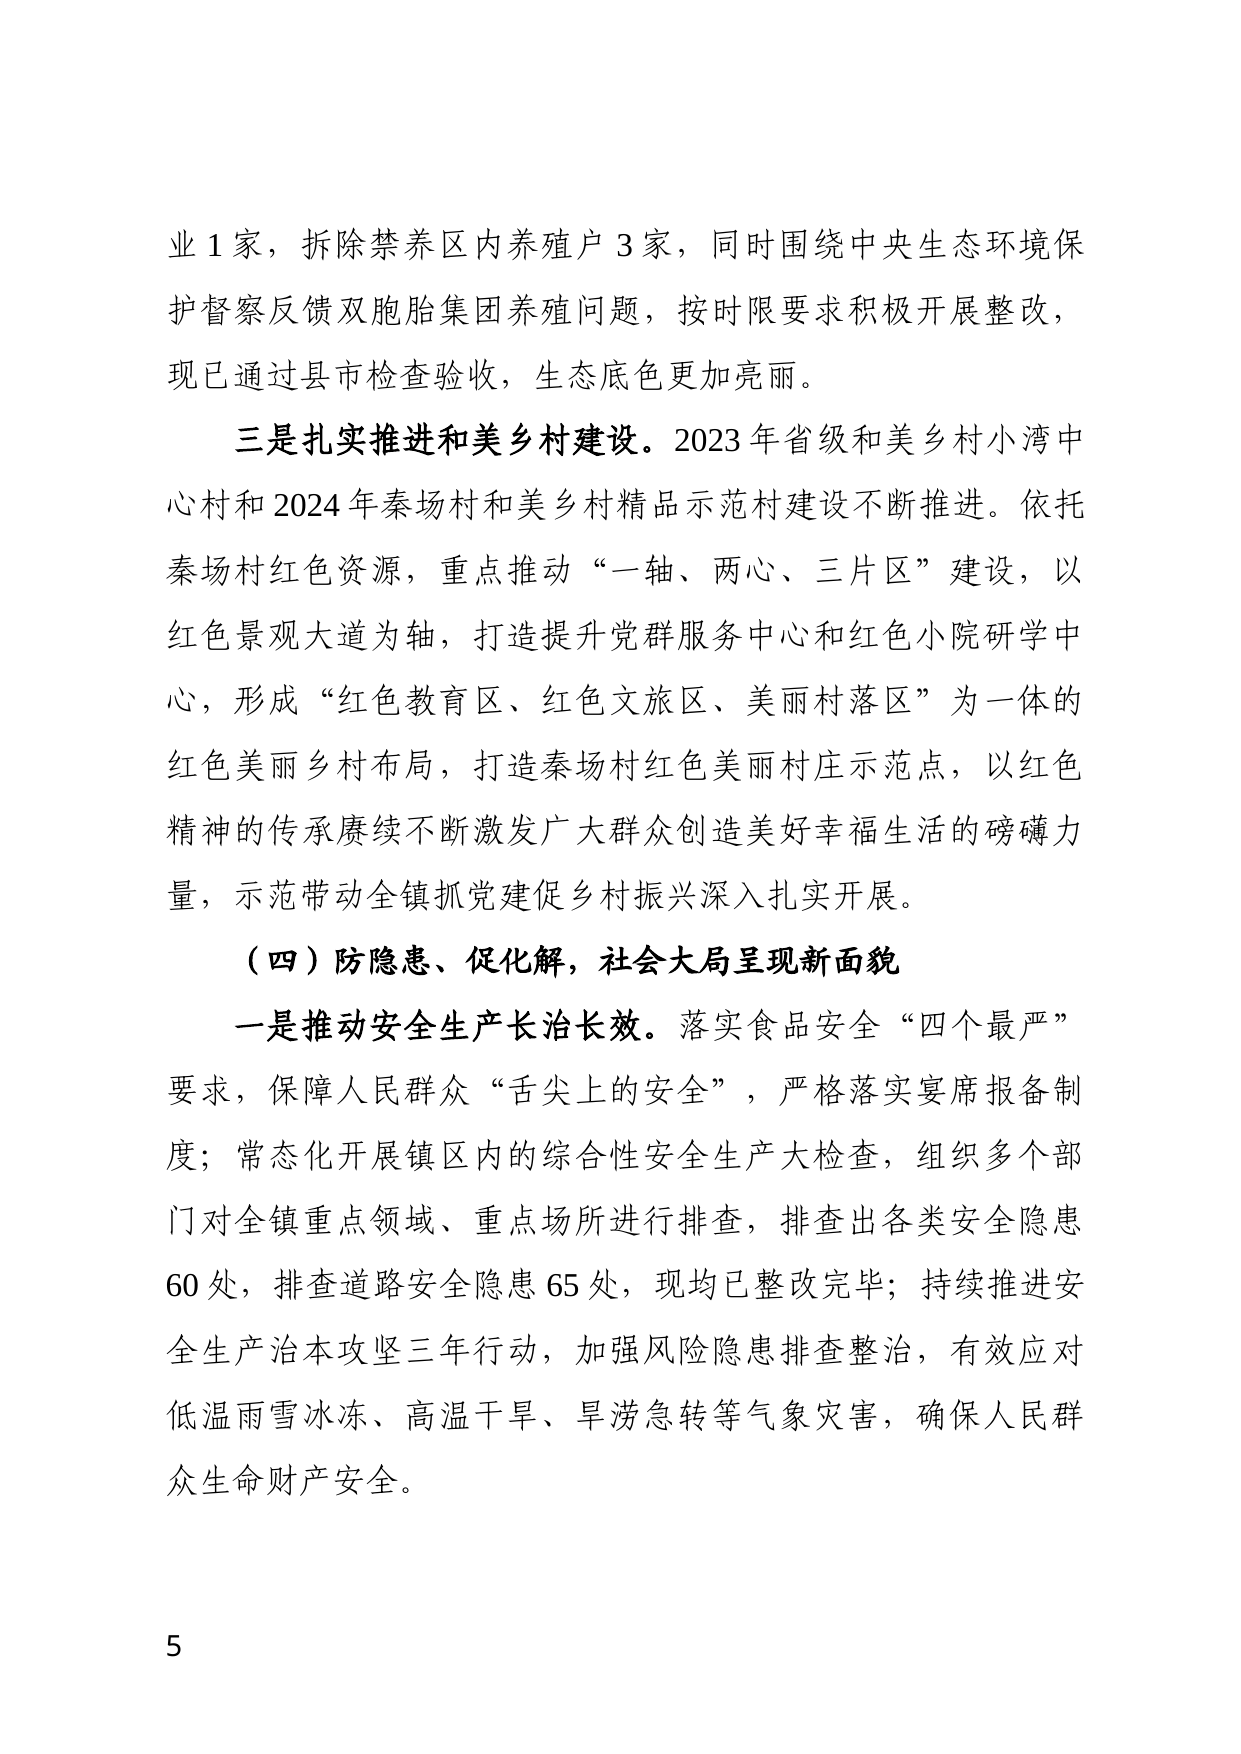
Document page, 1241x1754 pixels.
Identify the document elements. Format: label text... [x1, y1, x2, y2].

list 一是推动安全生产长治长效。落实食品安全“四个最严”要求，保障人民群众“舌尖上的安全”，严格落实宴席报备制度；常态化开展镇区内的综合性安全生产大检查，组织多个部门对全镇重点领域、重点场所进行排查，排查出各类安全隐患60处，排查道路安全隐患65处，现均已整改完毕；持续推进安全生产治本攻坚三年行动，加强风险隐患排查整治，有效应对低温雨雪冰冻、高温干旱、旱涝急转等气象灾害，确保人民群众生命财产安全。 [165, 991, 1087, 1511]
list 三是扎实推进和美乡村建设。2023年省级和美乡村小湾中心村和2024年秦场村和美乡村精品示范村建设不断推进。依托秦场村红色资源，重点推动“一轴、两心、三片区”建设，以红色景观大道为轴，打造提升党群服务中心和红色小院研学中心，形成“红色教育区、红色文旅区、美丽村落区”为一体的红色美丽乡村布局，打造秦场村红色美丽村庄示范点，以红色精神的传承赓续不断激发广大群众创造美好幸福生活的磅礴力量，示范带动全镇抓党建促乡村振兴深入扎实开展。 [165, 406, 1087, 926]
list （四）防隐患、促化解，社会大局呈现新面貌 [165, 926, 1087, 991]
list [165, 211, 1087, 406]
